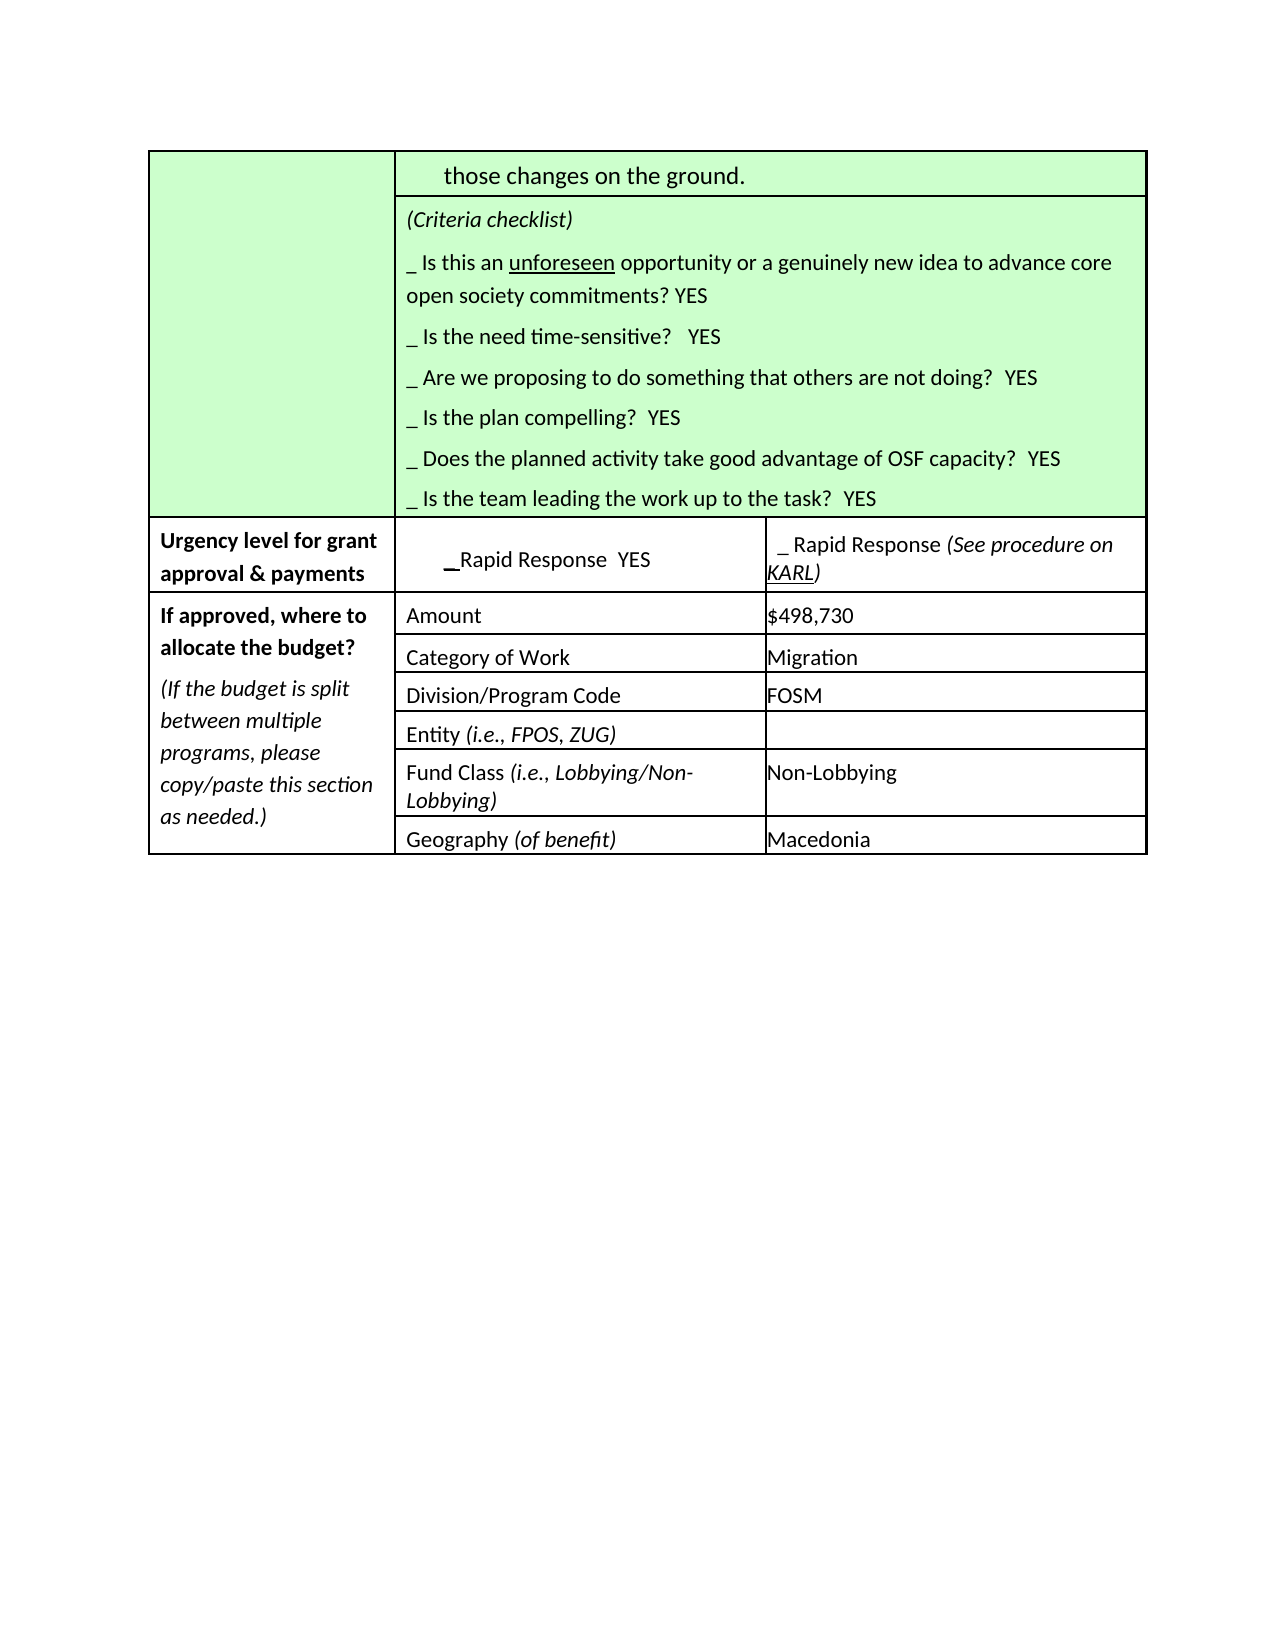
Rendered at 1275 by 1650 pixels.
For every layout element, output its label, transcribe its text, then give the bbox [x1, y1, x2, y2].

table_cell $498,730 [767, 593, 1145, 633]
table_cell FOSM [767, 673, 1145, 710]
table_cell Macedonia [767, 817, 1145, 853]
table_cell _ Rapid Response YES [396, 518, 765, 591]
table_cell If approved, where to allocate the budget? (If the budget is split between multiple programs, please copy/paste this section as needed.) [150, 593, 394, 853]
table_cell Amount [396, 593, 765, 633]
table_cell Category of Work [396, 635, 765, 671]
table_cell Non-Lobbying [767, 750, 1145, 814]
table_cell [396, 152, 1145, 195]
table_cell Fund Class (i.e., Lobbying/Non-Lobbying) [396, 750, 765, 814]
table_cell Entity (i.e., FPOS, ZUG) [396, 712, 765, 748]
table_cell (Criteria checklist) _ Is this an unforeseen opportunity or a genuinely new idea to advance core open society commitments? YES _ Is the need time-sensitive? YES _ Are we proposing to do something that others are not doing? YES _ Is the plan compelling? YES _ Does the planned activity take good advantage of OSF capacity? YES _ Is the team leading the work up to the task? YES [396, 197, 1145, 516]
table_cell Urgency level for grant approval & payments [150, 518, 394, 591]
table_cell Geography (of benefit) [396, 817, 765, 853]
table_cell [767, 712, 1145, 748]
table_cell _ Rapid Response (See procedure on KARL) [767, 518, 1145, 591]
table_cell Migration [767, 635, 1145, 671]
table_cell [150, 152, 394, 516]
table_cell Division/Program Code [396, 673, 765, 710]
